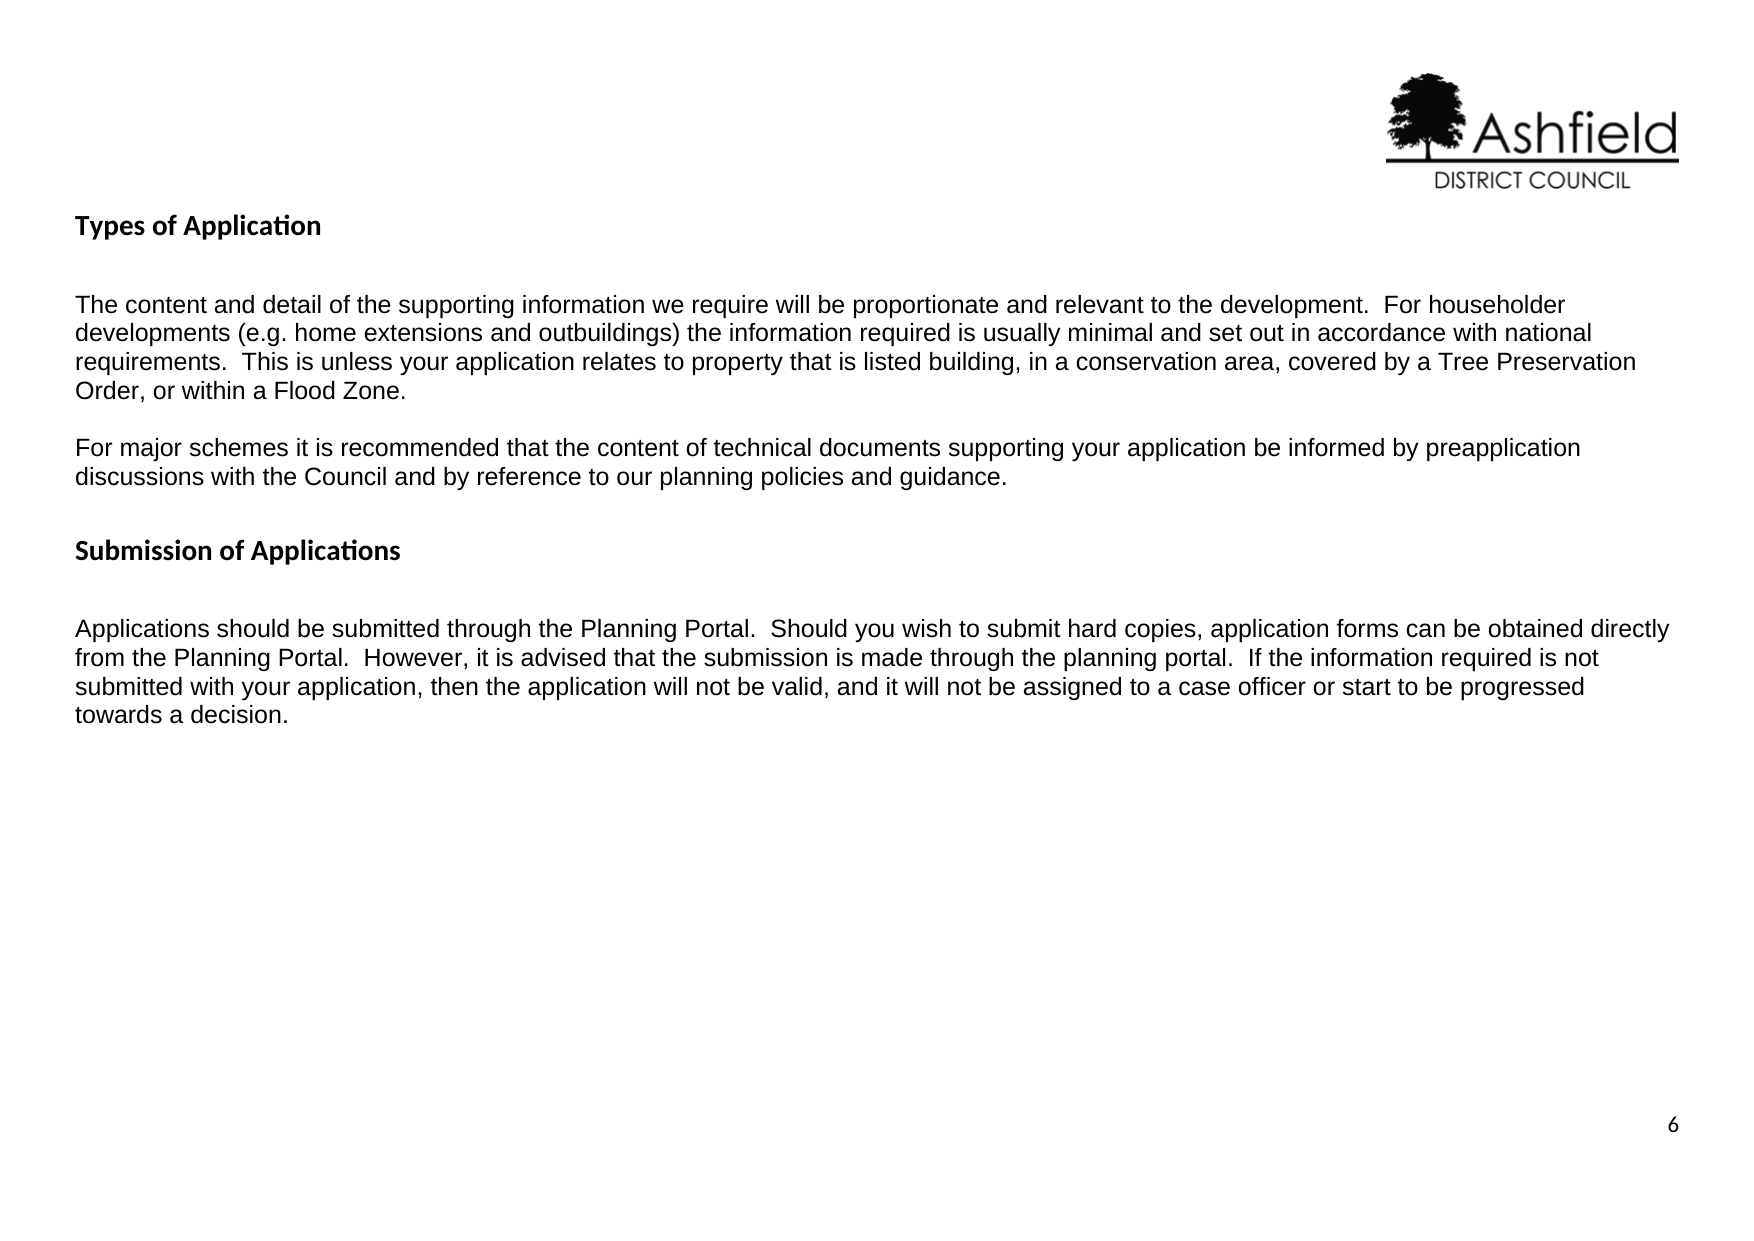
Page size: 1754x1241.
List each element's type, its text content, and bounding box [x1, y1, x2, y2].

text Applications should be submitted through the Planning Portal. Should you wish to submit hard copies, application forms can be obtained directly from the Planning Portal. However, it is advised that the submission is made through the planning portal. If the information required is not submitted with your application, then the application will not be valid, and it will not be assigned to a case officer or start to be progressed towards a decision. [75, 614, 1679, 729]
subtitle Submission of Applications [75, 532, 1679, 568]
text The content and detail of the supporting information we require will be proportionate and relevant to the development. For householder developments (e.g. home extensions and outbuildings) the information required is usually minimal and set out in accordance with national requirements. This is unless your application relates to property that is listed building, in a conservation area, covered by a Tree Preservation Order, or within a Flood Zone. [75, 289, 1679, 404]
subtitle Types of Application [75, 207, 1679, 243]
picture [1386, 73, 1679, 195]
text For major schemes it is recommended that the content of technical documents supporting your application be informed by preapplication discussions with the Council and by reference to our planning policies and guidance. [75, 433, 1679, 491]
